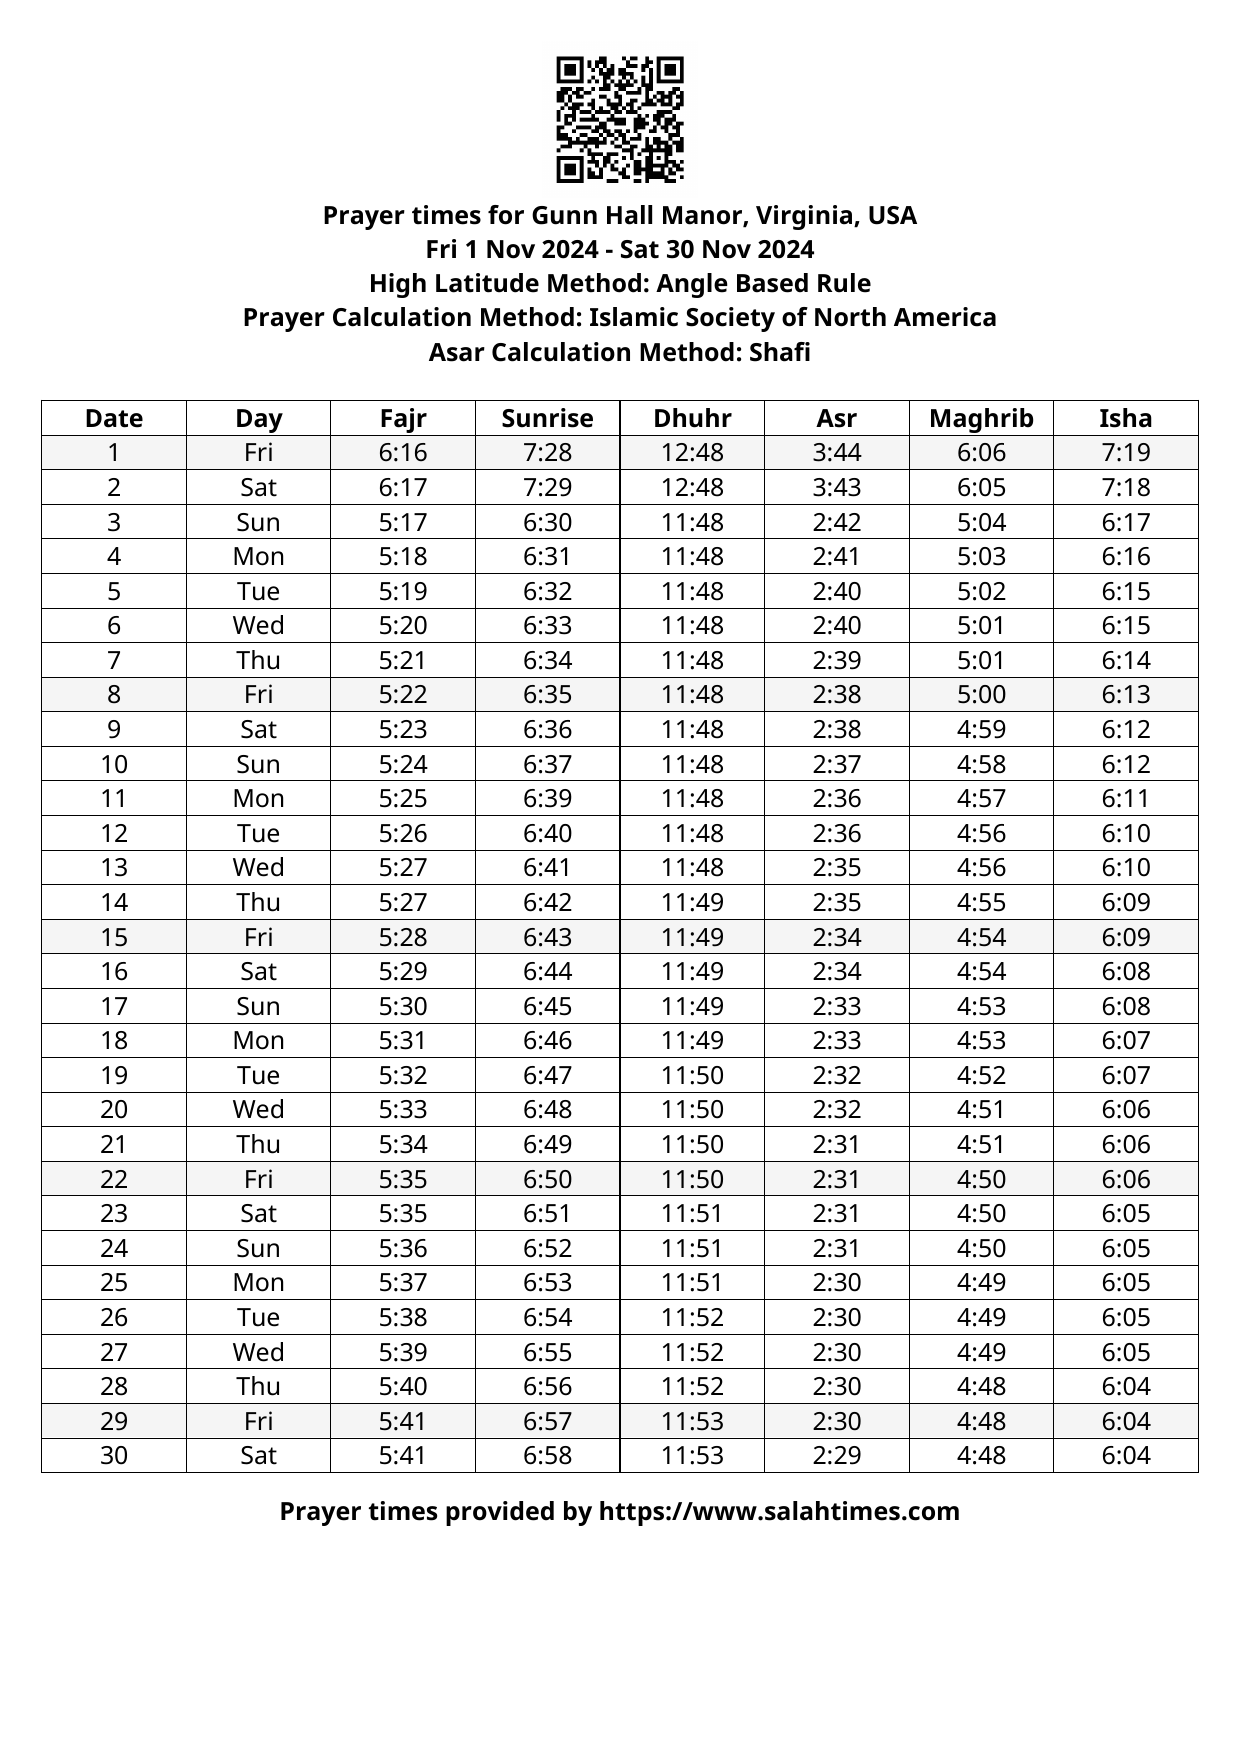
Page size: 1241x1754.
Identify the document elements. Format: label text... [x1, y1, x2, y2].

table_cell 11:49 [621, 954, 764, 988]
table_header Dhuhr [621, 401, 764, 434]
table_cell 6:55 [476, 1335, 619, 1368]
table_cell 6:10 [1054, 851, 1198, 884]
table_cell 6:15 [1054, 574, 1198, 607]
table_cell 18 [42, 1024, 186, 1057]
table_cell 6:37 [476, 747, 619, 780]
table_cell 28 [42, 1369, 186, 1403]
table_cell 4 [42, 539, 186, 573]
table_cell 5:33 [331, 1093, 475, 1126]
table_cell 11:51 [621, 1231, 764, 1264]
table_cell 6:05 [1054, 1196, 1198, 1230]
table_cell 14 [42, 885, 186, 919]
table_cell 4:59 [910, 712, 1053, 746]
table_cell 2:32 [765, 1093, 909, 1126]
table_cell 7 [42, 643, 186, 677]
table_cell 6:46 [476, 1024, 619, 1057]
table_cell 5:20 [331, 609, 475, 642]
table_cell 6:45 [476, 989, 619, 1022]
table_cell 5:28 [331, 920, 475, 953]
table_cell 4:49 [910, 1300, 1053, 1334]
table_cell 11:51 [621, 1196, 764, 1230]
table_cell 11:48 [621, 643, 764, 677]
table_cell 11:48 [621, 678, 764, 711]
table_cell 6:08 [1054, 954, 1198, 988]
table_cell 6:15 [1054, 609, 1198, 642]
table_cell 6 [42, 609, 186, 642]
table_cell 6:36 [476, 712, 619, 746]
table_cell 11:49 [621, 885, 764, 919]
table_cell 4:49 [910, 1266, 1053, 1299]
table_header Isha [1054, 401, 1198, 434]
table_cell Wed [187, 851, 330, 884]
table_cell 5:01 [910, 643, 1053, 677]
table_cell 27 [42, 1335, 186, 1368]
table_cell 2:32 [765, 1058, 909, 1092]
table_cell 4:50 [910, 1162, 1053, 1195]
table_cell 3:43 [765, 470, 909, 504]
table_cell 6:13 [1054, 678, 1198, 711]
picture [542, 41, 699, 198]
table_cell Thu [187, 1127, 330, 1161]
table_cell 1 [42, 436, 186, 469]
table_cell 4:54 [910, 920, 1053, 953]
table_cell 4:57 [910, 781, 1053, 815]
table_cell 11:48 [621, 609, 764, 642]
table_cell Sat [187, 712, 330, 746]
table_cell 29 [42, 1404, 186, 1437]
table_cell Fri [187, 1162, 330, 1195]
table_cell 6:41 [476, 851, 619, 884]
table_cell 7:28 [476, 436, 619, 469]
table_cell 5:27 [331, 851, 475, 884]
table_cell Sun [187, 505, 330, 538]
table_cell 11:50 [621, 1093, 764, 1126]
table_cell Fri [187, 436, 330, 469]
table_cell Sun [187, 989, 330, 1022]
table_cell 11:48 [621, 712, 764, 746]
table_cell 11:49 [621, 920, 764, 953]
table_cell 11:52 [621, 1369, 764, 1403]
table_cell 4:53 [910, 1024, 1053, 1057]
table_cell 11:50 [621, 1127, 764, 1161]
table_cell Thu [187, 643, 330, 677]
table_cell 11:52 [621, 1335, 764, 1368]
table_cell 5:03 [910, 539, 1053, 573]
table_cell 2:31 [765, 1162, 909, 1195]
table_cell 5:21 [331, 643, 475, 677]
table_cell 2:38 [765, 712, 909, 746]
table_cell 4:49 [910, 1335, 1053, 1368]
table_cell 9 [42, 712, 186, 746]
table_cell 6:48 [476, 1093, 619, 1126]
table_cell 2:30 [765, 1404, 909, 1437]
table_cell Sat [187, 1439, 330, 1472]
table_cell 16 [42, 954, 186, 988]
table_cell 6:40 [476, 816, 619, 849]
table_cell 12 [42, 816, 186, 849]
table_header Fajr [331, 401, 475, 434]
table_cell 4:56 [910, 851, 1053, 884]
table_cell 6:52 [476, 1231, 619, 1264]
text Fri 1 Nov 2024 - Sat 30 Nov 2024 [42, 232, 1198, 266]
table_cell 11:48 [621, 816, 764, 849]
table_header Asr [765, 401, 909, 434]
table_cell Fri [187, 920, 330, 953]
table_cell Sun [187, 1231, 330, 1264]
table_cell 6:32 [476, 574, 619, 607]
table_cell 4:48 [910, 1439, 1053, 1472]
table_cell 5:37 [331, 1266, 475, 1299]
table_cell 2:30 [765, 1335, 909, 1368]
table_cell Tue [187, 1058, 330, 1092]
table_cell 19 [42, 1058, 186, 1092]
table_cell 11:50 [621, 1058, 764, 1092]
table_cell 6:57 [476, 1404, 619, 1437]
table_cell 6:47 [476, 1058, 619, 1092]
table_cell 2:31 [765, 1127, 909, 1161]
table_cell 11:48 [621, 781, 764, 815]
table_cell 6:44 [476, 954, 619, 988]
table_cell 4:51 [910, 1093, 1053, 1126]
table_cell Wed [187, 609, 330, 642]
table_header Date [42, 401, 186, 434]
table_cell 6:07 [1054, 1058, 1198, 1092]
table_cell 2:34 [765, 954, 909, 988]
table_cell 4:52 [910, 1058, 1053, 1092]
table_cell 2:33 [765, 1024, 909, 1057]
table_cell 10 [42, 747, 186, 780]
table_cell 4:51 [910, 1127, 1053, 1161]
table_cell 13 [42, 851, 186, 884]
table_cell 6:04 [1054, 1404, 1198, 1437]
table_cell 11:51 [621, 1266, 764, 1299]
table_cell 6:54 [476, 1300, 619, 1334]
table_cell Wed [187, 1335, 330, 1368]
table_cell 12:48 [621, 470, 764, 504]
text Prayer times provided by https://www.salahtimes.com [42, 1494, 1198, 1528]
table_cell 6:05 [1054, 1231, 1198, 1264]
table_cell 6:50 [476, 1162, 619, 1195]
table_cell 6:09 [1054, 885, 1198, 919]
table_cell 4:48 [910, 1404, 1053, 1437]
table_cell 11:49 [621, 989, 764, 1022]
table_cell 5:00 [910, 678, 1053, 711]
table_cell Tue [187, 816, 330, 849]
table_cell 2:30 [765, 1300, 909, 1334]
text Prayer times for Gunn Hall Manor, Virginia, USA [42, 198, 1198, 232]
table_cell Tue [187, 1300, 330, 1334]
table_cell 4:54 [910, 954, 1053, 988]
table_cell 2:33 [765, 989, 909, 1022]
table_cell 11:48 [621, 539, 764, 573]
table_cell 2:40 [765, 609, 909, 642]
table_cell 12:48 [621, 436, 764, 469]
text Asar Calculation Method: Shafi [42, 334, 1198, 368]
table_cell Thu [187, 885, 330, 919]
table_cell 6:12 [1054, 712, 1198, 746]
table_cell 4:50 [910, 1231, 1053, 1264]
table_cell 23 [42, 1196, 186, 1230]
table_cell 6:39 [476, 781, 619, 815]
table_cell 2:35 [765, 851, 909, 884]
table_cell 5:39 [331, 1335, 475, 1368]
table_cell 11 [42, 781, 186, 815]
table_cell 2:36 [765, 781, 909, 815]
table_cell 6:06 [1054, 1093, 1198, 1126]
table_cell 6:05 [1054, 1300, 1198, 1334]
table_cell 6:05 [1054, 1335, 1198, 1368]
table_cell 5:38 [331, 1300, 475, 1334]
table_cell 6:49 [476, 1127, 619, 1161]
table_cell 6:08 [1054, 989, 1198, 1022]
table_cell 11:48 [621, 574, 764, 607]
table_cell 26 [42, 1300, 186, 1334]
table_cell 11:48 [621, 747, 764, 780]
table_cell 7:29 [476, 470, 619, 504]
table_cell 11:48 [621, 505, 764, 538]
table_cell 21 [42, 1127, 186, 1161]
table_cell 11:53 [621, 1439, 764, 1472]
table_cell 6:33 [476, 609, 619, 642]
table_cell 6:12 [1054, 747, 1198, 780]
table_cell 2:29 [765, 1439, 909, 1472]
table_cell 2:31 [765, 1196, 909, 1230]
table_cell 6:06 [1054, 1127, 1198, 1161]
table_cell 4:58 [910, 747, 1053, 780]
table_cell 5:23 [331, 712, 475, 746]
table_cell 6:51 [476, 1196, 619, 1230]
table_cell 2:30 [765, 1266, 909, 1299]
table_cell 5:36 [331, 1231, 475, 1264]
table_cell 6:10 [1054, 816, 1198, 849]
table_cell 5:22 [331, 678, 475, 711]
table_cell 4:56 [910, 816, 1053, 849]
table_cell 17 [42, 989, 186, 1022]
table_cell 4:48 [910, 1369, 1053, 1403]
table_cell 2 [42, 470, 186, 504]
table_cell 6:04 [1054, 1369, 1198, 1403]
table_cell 4:50 [910, 1196, 1053, 1230]
table_cell 15 [42, 920, 186, 953]
table_cell 7:19 [1054, 436, 1198, 469]
table_cell 2:30 [765, 1369, 909, 1403]
table_cell 2:35 [765, 885, 909, 919]
table_cell 6:53 [476, 1266, 619, 1299]
table_cell 4:55 [910, 885, 1053, 919]
table_cell 6:05 [1054, 1266, 1198, 1299]
table_cell 5:19 [331, 574, 475, 607]
table_cell Mon [187, 1024, 330, 1057]
table_cell 22 [42, 1162, 186, 1195]
table_cell 11:50 [621, 1162, 764, 1195]
table_cell 6:11 [1054, 781, 1198, 815]
table_cell 5:27 [331, 885, 475, 919]
table_cell 5:34 [331, 1127, 475, 1161]
text Prayer Calculation Method: Islamic Society of North America [42, 300, 1198, 334]
table_cell 2:39 [765, 643, 909, 677]
table_cell 11:49 [621, 1024, 764, 1057]
table_cell Sat [187, 470, 330, 504]
table_cell 6:16 [331, 436, 475, 469]
table_cell 6:17 [331, 470, 475, 504]
table_cell 6:14 [1054, 643, 1198, 677]
table_cell 6:06 [1054, 1162, 1198, 1195]
table_cell 3:44 [765, 436, 909, 469]
table_cell 2:36 [765, 816, 909, 849]
table_cell 6:34 [476, 643, 619, 677]
table_cell Mon [187, 539, 330, 573]
table_cell Sat [187, 1196, 330, 1230]
table_cell 2:41 [765, 539, 909, 573]
table_cell 11:53 [621, 1404, 764, 1437]
table_cell Tue [187, 574, 330, 607]
table_header Sunrise [476, 401, 619, 434]
table_cell 11:48 [621, 851, 764, 884]
table_cell 6:30 [476, 505, 619, 538]
table_cell Mon [187, 1266, 330, 1299]
table_cell Thu [187, 1369, 330, 1403]
table_cell 8 [42, 678, 186, 711]
table_cell 6:07 [1054, 1024, 1198, 1057]
table_cell 5:26 [331, 816, 475, 849]
table_cell 20 [42, 1093, 186, 1126]
table_cell Mon [187, 781, 330, 815]
table_cell 5:31 [331, 1024, 475, 1057]
table_cell 5:41 [331, 1404, 475, 1437]
text High Latitude Method: Angle Based Rule [42, 266, 1198, 300]
table_cell 2:34 [765, 920, 909, 953]
table_cell 5:30 [331, 989, 475, 1022]
table_cell 5 [42, 574, 186, 607]
table_cell 5:40 [331, 1369, 475, 1403]
table_cell 6:05 [910, 470, 1053, 504]
table_cell 2:38 [765, 678, 909, 711]
table_cell 11:52 [621, 1300, 764, 1334]
table_header Maghrib [910, 401, 1053, 434]
table_cell 6:58 [476, 1439, 619, 1472]
table_cell 5:18 [331, 539, 475, 573]
table_cell 5:04 [910, 505, 1053, 538]
table_cell 5:17 [331, 505, 475, 538]
table_cell 6:06 [910, 436, 1053, 469]
table_cell 5:35 [331, 1196, 475, 1230]
table_header Day [187, 401, 330, 434]
table_cell 6:35 [476, 678, 619, 711]
table_cell 24 [42, 1231, 186, 1264]
table_cell 2:40 [765, 574, 909, 607]
table_cell 5:29 [331, 954, 475, 988]
table_cell 6:09 [1054, 920, 1198, 953]
table_cell 5:32 [331, 1058, 475, 1092]
table_cell 30 [42, 1439, 186, 1472]
table_cell 6:04 [1054, 1439, 1198, 1472]
table_cell 2:37 [765, 747, 909, 780]
table_cell 3 [42, 505, 186, 538]
table_cell 7:18 [1054, 470, 1198, 504]
table_cell 6:56 [476, 1369, 619, 1403]
table_cell 4:53 [910, 989, 1053, 1022]
table_cell 6:31 [476, 539, 619, 573]
table_cell 6:16 [1054, 539, 1198, 573]
table_cell Sun [187, 747, 330, 780]
table_cell Fri [187, 678, 330, 711]
table_cell 6:17 [1054, 505, 1198, 538]
table_cell 5:02 [910, 574, 1053, 607]
table_cell 2:31 [765, 1231, 909, 1264]
table_cell 5:24 [331, 747, 475, 780]
table_cell 2:42 [765, 505, 909, 538]
table_cell 5:01 [910, 609, 1053, 642]
table_cell 5:35 [331, 1162, 475, 1195]
table_cell 6:42 [476, 885, 619, 919]
table_cell 5:25 [331, 781, 475, 815]
table_cell Wed [187, 1093, 330, 1126]
table_cell Fri [187, 1404, 330, 1437]
table_cell 6:43 [476, 920, 619, 953]
table_cell 5:41 [331, 1439, 475, 1472]
table_cell Sat [187, 954, 330, 988]
table_cell 25 [42, 1266, 186, 1299]
